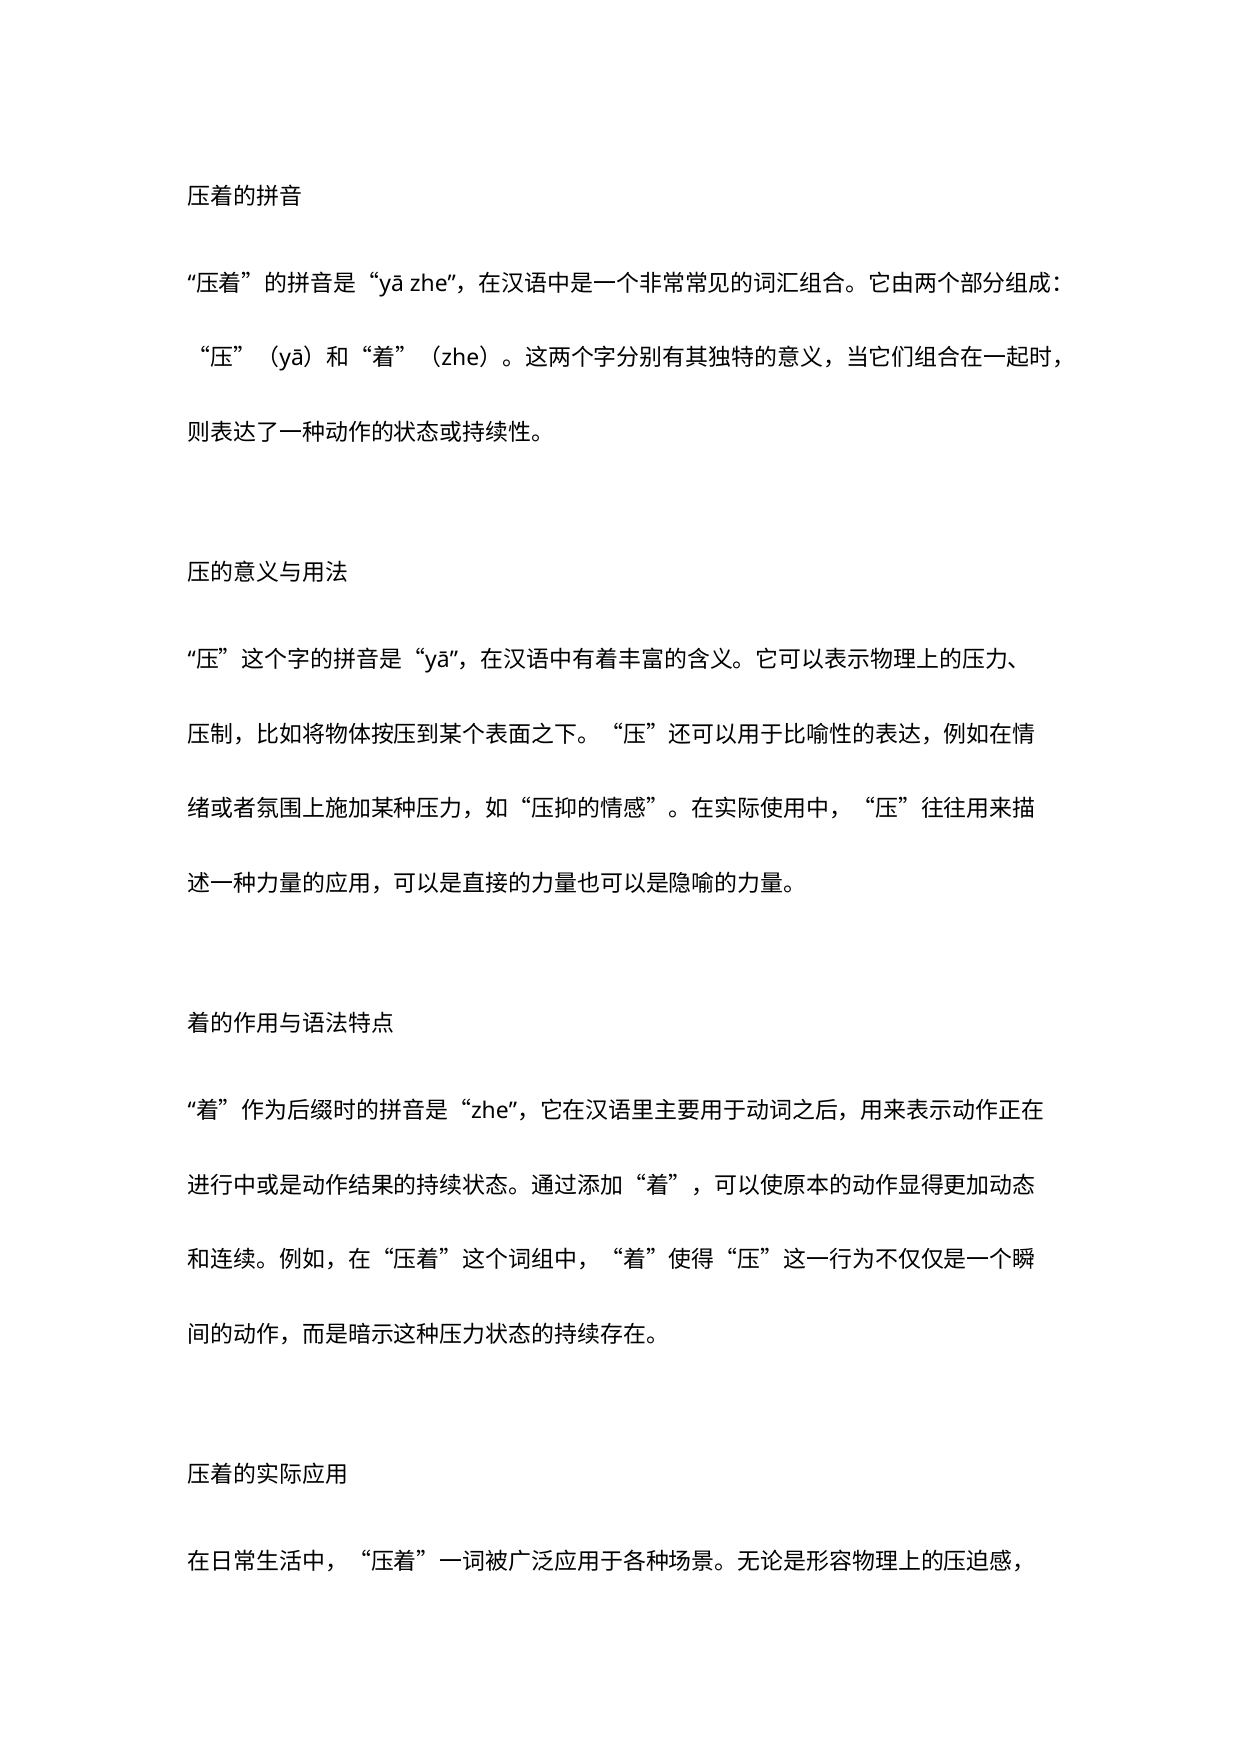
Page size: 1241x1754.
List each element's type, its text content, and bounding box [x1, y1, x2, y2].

text “压着”的拼音是“yā zhe”，在汉语中是一个非常常见的词汇组合。它由两个部分组成：“压”（yā）和“着”（zhe）。这两个字分别有其独特的意义，当它们组合在一起时，则表达了一种动作的状态或持续性。 [187, 248, 1053, 463]
text 压的意义与用法 [187, 538, 1053, 603]
text “着”作为后缀时的拼音是“zhe”，它在汉语里主要用于动词之后，用来表示动作正在进行中或是动作结果的持续状态。通过添加“着”，可以使原本的动作显得更加动态和连续。例如，在“压着”这个词组中，“着”使得“压”这一行为不仅仅是一个瞬间的动作，而是暗示这种压力状态的持续存在。 [187, 1076, 1053, 1365]
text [187, 1527, 1053, 1592]
text 压着的拼音 [187, 162, 1053, 227]
text 压着的实际应用 [187, 1440, 1053, 1505]
text 着的作用与语法特点 [187, 989, 1053, 1054]
text “压”这个字的拼音是“yā”，在汉语中有着丰富的含义。它可以表示物理上的压力、压制，比如将物体按压到某个表面之下。“压”还可以用于比喻性的表达，例如在情绪或者氛围上施加某种压力，如“压抑的情感”。在实际使用中，“压”往往用来描述一种力量的应用，可以是直接的力量也可以是隐喻的力量。 [187, 625, 1053, 914]
